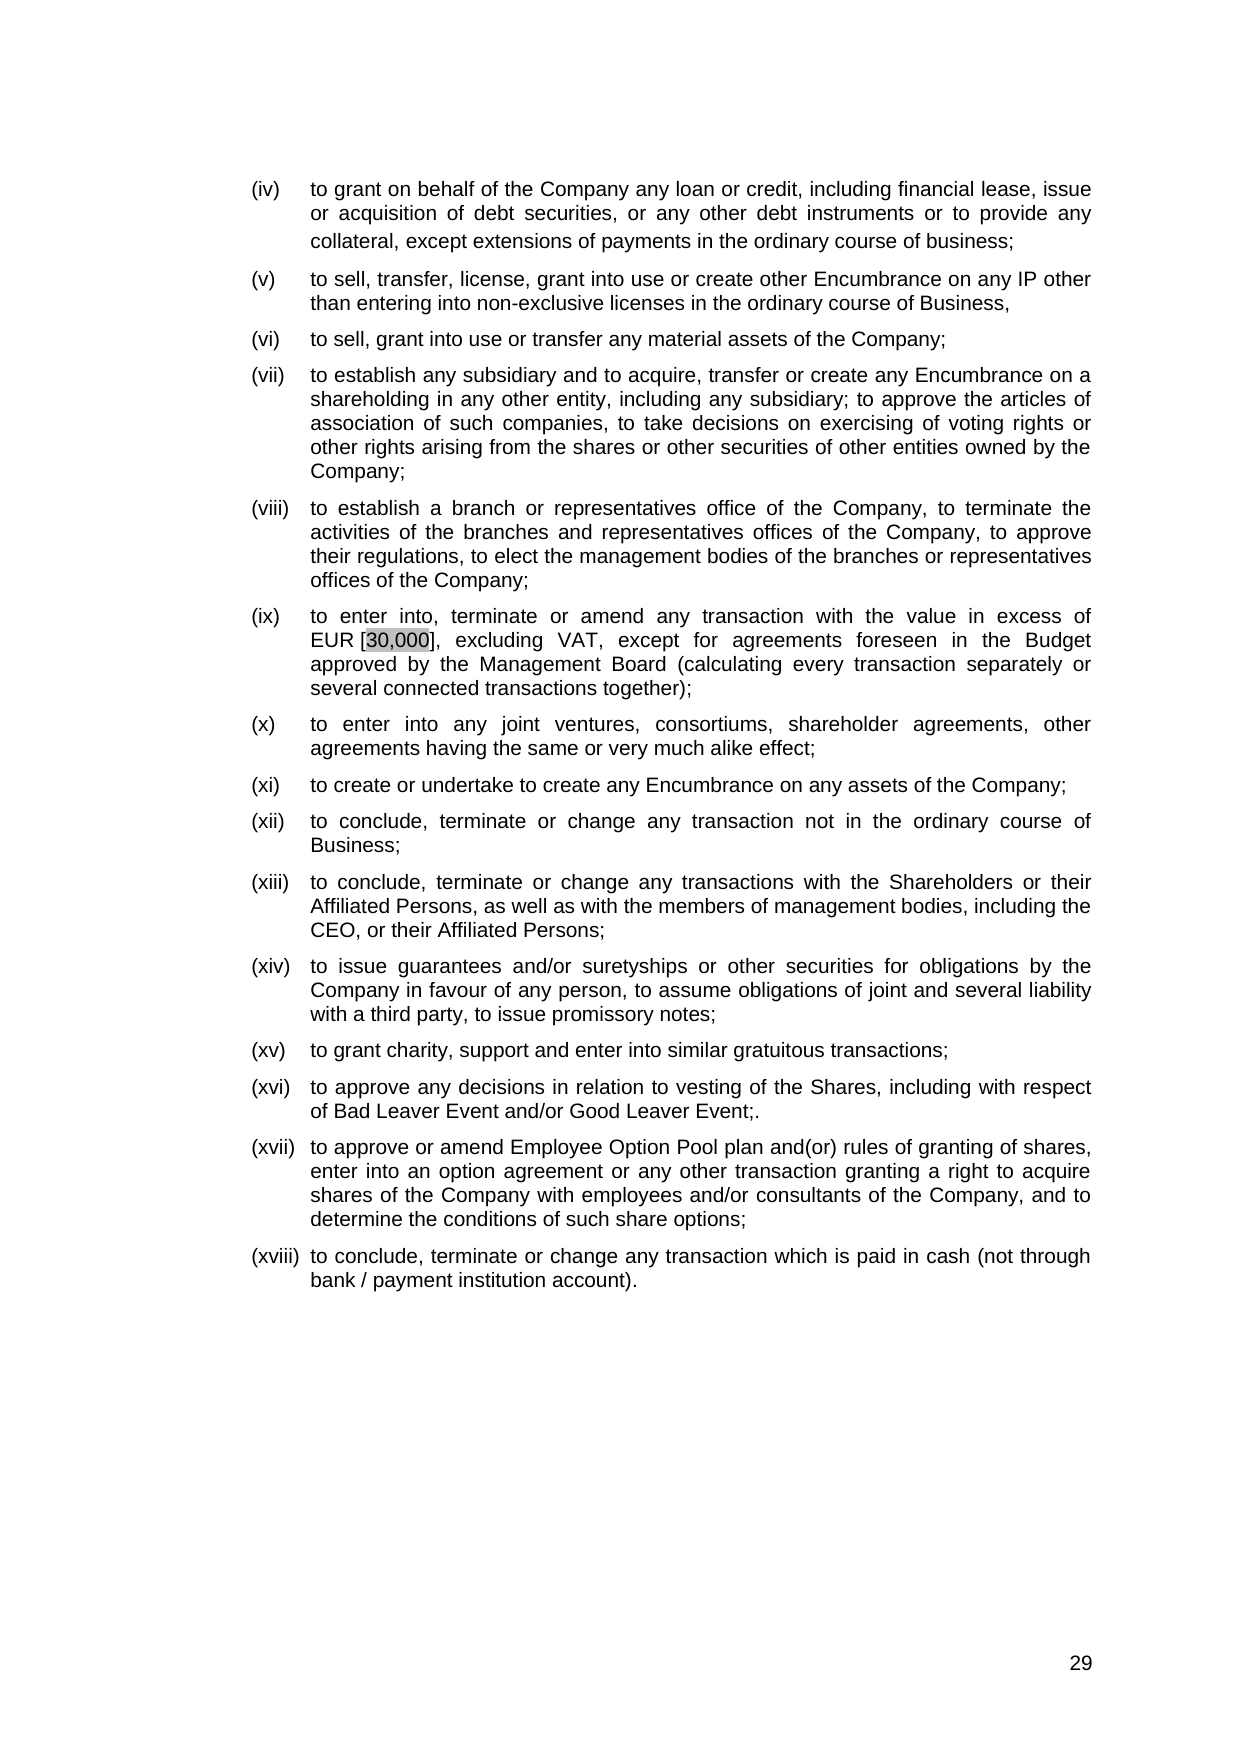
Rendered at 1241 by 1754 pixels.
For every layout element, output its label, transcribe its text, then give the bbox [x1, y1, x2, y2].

list to establish a branch or representatives office of the Company, to terminate the activities of the branches and representatives offices of the Company, to approve their regulations, to elect the management bodies of the branches or representatives offices of the Company; [251, 496, 1092, 591]
list to approve or amend Employee Option Pool plan and(or) rules of granting of shares, enter into an option agreement or any other transaction granting a right to acquire shares of the Company with employees and/or consultants of the Company, and to determine the conditions of such share options; [251, 1135, 1092, 1231]
list to conclude, terminate or change any transactions with the Shareholders or their Affiliated Persons, as well as with the members of management bodies, including the CEO, or their Affiliated Persons; [251, 869, 1092, 941]
list to sell, transfer, license, grant into use or create other Encumbrance on any IP other than entering into non-exclusive licenses in the ordinary course of Business, [251, 266, 1092, 314]
list to enter into, terminate or amend any transaction with the value in excess of EUR [30,000], excluding VAT, except for agreements foreseen in the Budget approved by the Management Board (calculating every transaction separately or several connected transactions together); [251, 604, 1092, 700]
list to grant on behalf of the Company any loan or credit, including financial lease, issue or acquisition of debt securities, or any other debt instruments or to provide any collateral, except extensions of payments in the ordinary course of business; [251, 177, 1092, 254]
list to conclude, terminate or change any transaction not in the ordinary course of Business; [251, 809, 1092, 857]
list to create or undertake to create any Encumbrance on any assets of the Company; [251, 773, 1092, 797]
list to establish any subsidiary and to acquire, transfer or create any Encumbrance on a shareholding in any other entity, including any subsidiary; to approve the articles of association of such companies, to take decisions on exercising of voting rights or other rights arising from the shares or other securities of other entities owned by the Company; [251, 363, 1092, 483]
list to enter into any joint ventures, consortiums, shareholder agreements, other agreements having the same or very much alike effect; [251, 712, 1092, 760]
list to conclude, terminate or change any transaction which is paid in cash (not through bank / payment institution account). [251, 1243, 1092, 1291]
list to sell, grant into use or transfer any material assets of the Company; [251, 327, 1092, 351]
list to approve any decisions in relation to vesting of the Shares, including with respect of Bad Leaver Event and/or Good Leaver Event;. [251, 1075, 1092, 1123]
list to issue guarantees and/or suretyships or other securities for obligations by the Company in favour of any person, to assume obligations of joint and several liability with a third party, to issue promissory notes; [251, 954, 1092, 1026]
list to grant charity, support and enter into similar gratuitous transactions; [251, 1038, 1092, 1062]
